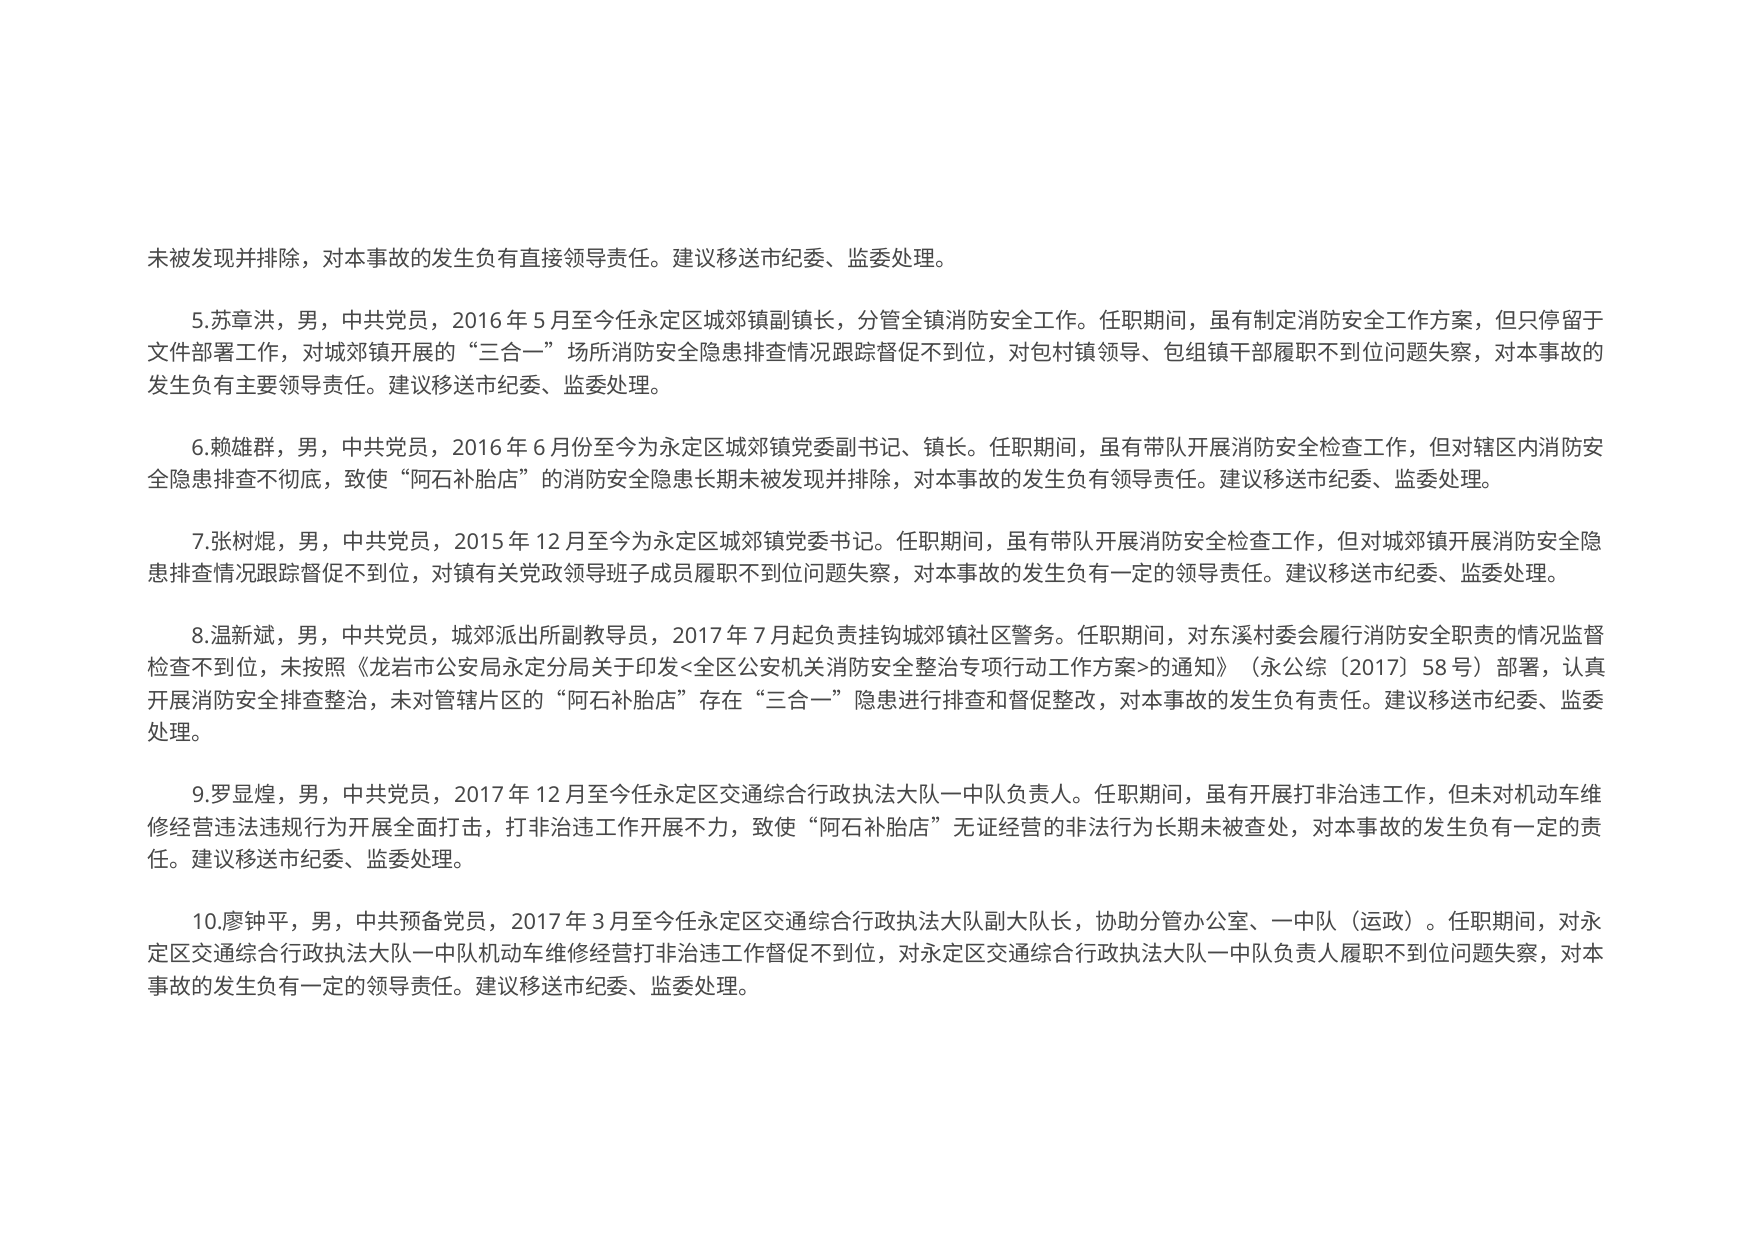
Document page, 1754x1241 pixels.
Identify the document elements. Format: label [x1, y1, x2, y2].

table_cell [135, 198, 1619, 1042]
